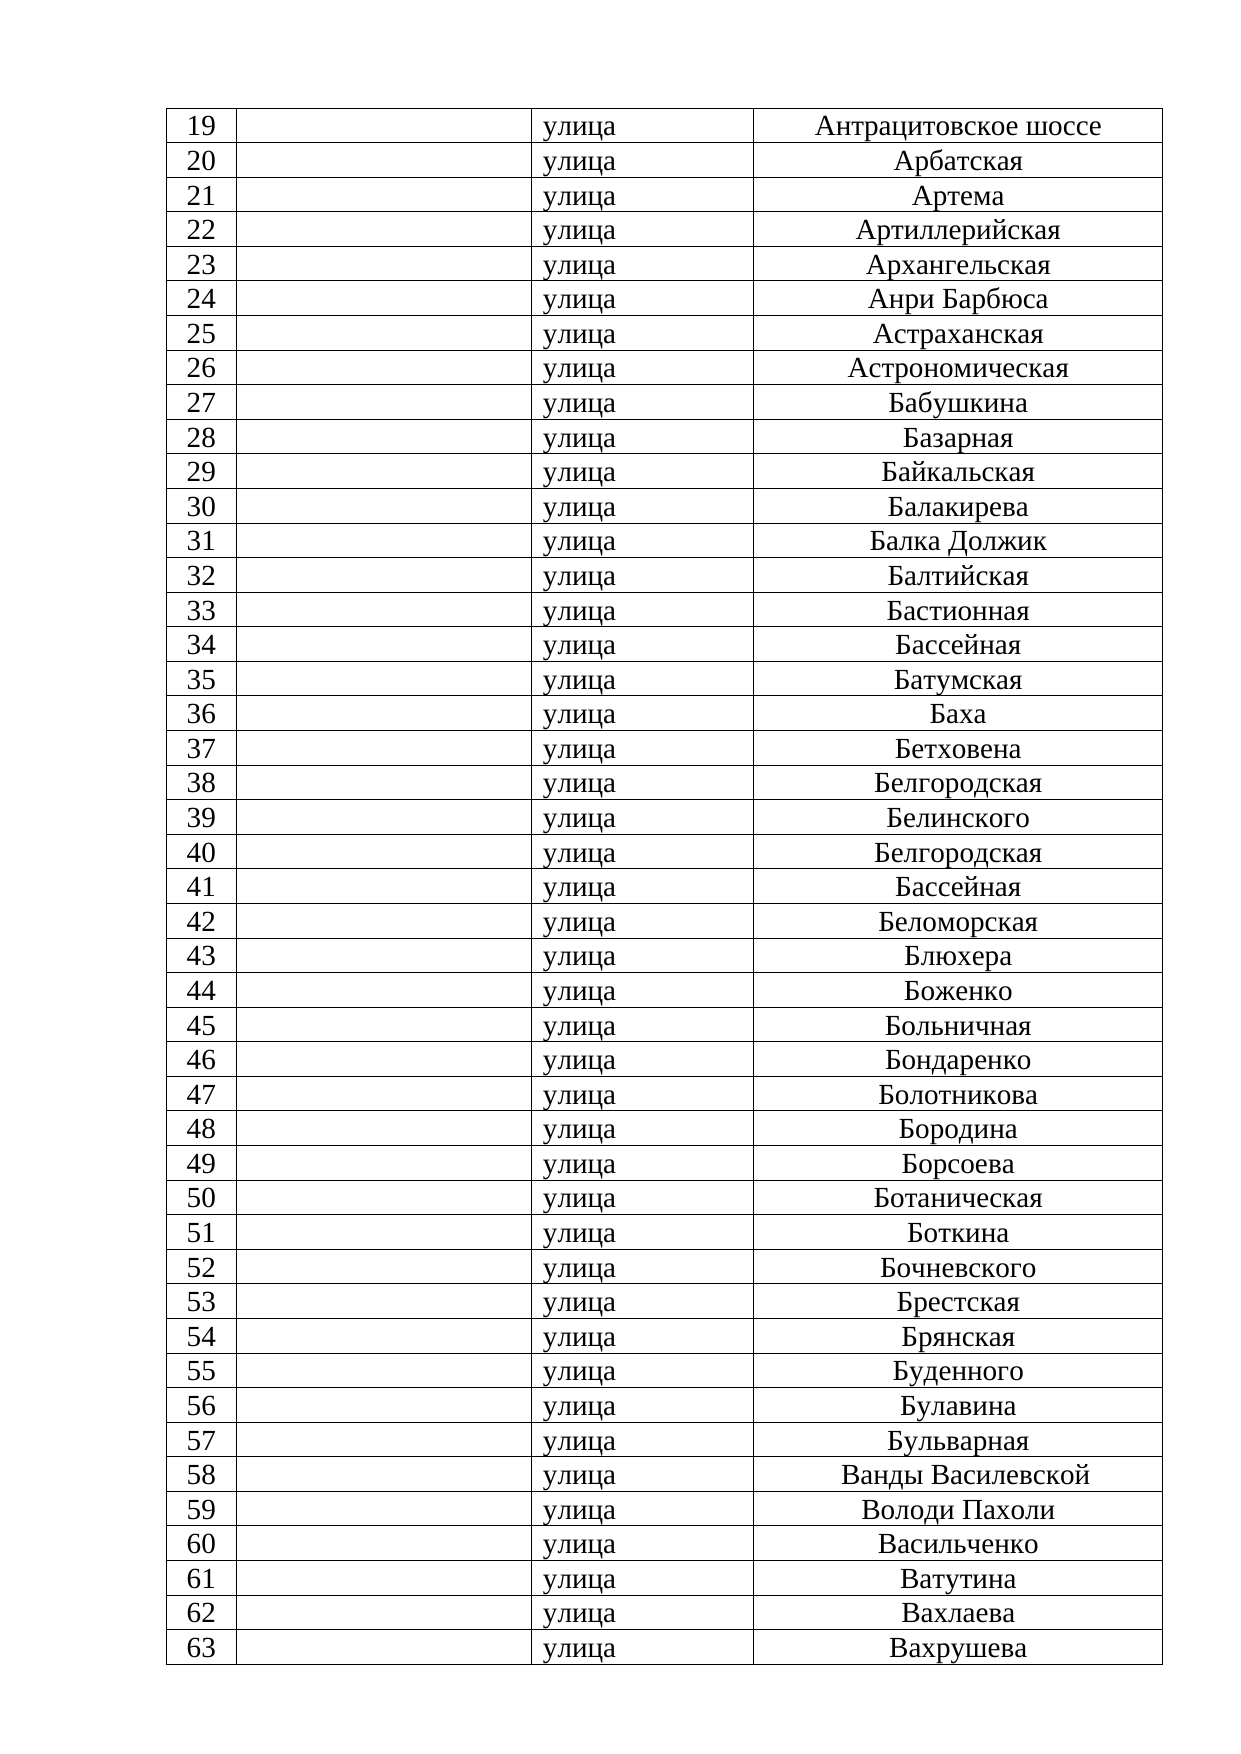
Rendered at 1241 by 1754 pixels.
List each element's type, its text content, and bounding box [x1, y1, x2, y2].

table_cell улица [532, 1181, 753, 1214]
table_cell улица [532, 800, 753, 834]
table_cell Больничная [754, 1008, 1162, 1041]
table_cell Бетховена [754, 731, 1162, 764]
table_cell Артиллерийская [754, 212, 1162, 246]
table_cell Бассейная [754, 869, 1162, 903]
table_cell 29 [167, 454, 236, 488]
table_cell 58 [167, 1457, 236, 1491]
table_cell [237, 627, 531, 661]
table_cell улица [532, 385, 753, 419]
table_cell улица [532, 1596, 753, 1629]
table_cell [237, 316, 531, 349]
table_cell улица [532, 1354, 753, 1387]
table_cell 36 [167, 696, 236, 730]
table_cell улица [532, 351, 753, 384]
table_cell [237, 1146, 531, 1179]
table_cell 24 [167, 281, 236, 315]
table_cell Белинского [754, 800, 1162, 834]
table_cell [237, 454, 531, 488]
table_cell улица [532, 904, 753, 937]
table_cell улица [532, 973, 753, 1007]
table_cell 32 [167, 558, 236, 592]
table_cell 47 [167, 1077, 236, 1110]
table_cell [237, 1561, 531, 1594]
table_cell [237, 1111, 531, 1145]
table_cell 38 [167, 766, 236, 799]
table_cell улица [532, 1630, 753, 1664]
table_cell 63 [167, 1630, 236, 1664]
table_cell Балакирева [754, 489, 1162, 522]
table_cell 45 [167, 1008, 236, 1041]
table_cell улица [532, 1319, 753, 1352]
table_cell Вахрушева [754, 1630, 1162, 1664]
table_cell [237, 696, 531, 730]
table_cell [237, 420, 531, 453]
table_cell 52 [167, 1250, 236, 1283]
table_cell 44 [167, 973, 236, 1007]
table_cell [237, 524, 531, 557]
table_cell 51 [167, 1215, 236, 1249]
table_cell [237, 1354, 531, 1387]
table_cell [237, 558, 531, 592]
table_cell Арбатская [754, 143, 1162, 177]
table_cell Вахлаева [754, 1596, 1162, 1629]
table_cell улица [532, 454, 753, 488]
table_cell Бастионная [754, 593, 1162, 626]
table_cell 33 [167, 593, 236, 626]
table_cell Буденного [754, 1354, 1162, 1387]
table_cell 25 [167, 316, 236, 349]
table_cell улица [532, 939, 753, 972]
table_cell 28 [167, 420, 236, 453]
table_cell улица [532, 1526, 753, 1560]
table_cell Батумская [754, 662, 1162, 695]
table_cell 46 [167, 1042, 236, 1076]
table_cell 54 [167, 1319, 236, 1352]
table_cell улица [532, 524, 753, 557]
table_cell 26 [167, 351, 236, 384]
table_cell [237, 1284, 531, 1318]
table_cell Блюхера [754, 939, 1162, 972]
table_cell 55 [167, 1354, 236, 1387]
table_cell 56 [167, 1388, 236, 1422]
table_cell 20 [167, 143, 236, 177]
table_cell 22 [167, 212, 236, 246]
table_cell Бородина [754, 1111, 1162, 1145]
table_cell [237, 1457, 531, 1491]
table_cell Байкальская [754, 454, 1162, 488]
table_cell [237, 939, 531, 972]
table_cell улица [532, 835, 753, 868]
table_cell улица [532, 109, 753, 142]
table_cell Бассейная [754, 627, 1162, 661]
table_cell Балка Должик [754, 524, 1162, 557]
table_cell Бабушкина [754, 385, 1162, 419]
table_cell [237, 1319, 531, 1352]
table_cell Володи Пахоли [754, 1492, 1162, 1525]
table_cell улица [532, 178, 753, 211]
table_cell Бочневского [754, 1250, 1162, 1283]
table_cell улица [532, 1284, 753, 1318]
table_cell 34 [167, 627, 236, 661]
table_cell 43 [167, 939, 236, 972]
table_cell 53 [167, 1284, 236, 1318]
table_cell улица [532, 420, 753, 453]
table_cell 61 [167, 1561, 236, 1594]
table_cell улица [532, 662, 753, 695]
table_cell 49 [167, 1146, 236, 1179]
table_cell улица [532, 627, 753, 661]
table_cell Борсоева [754, 1146, 1162, 1179]
table_cell 39 [167, 800, 236, 834]
table_cell [237, 1596, 531, 1629]
table_cell 41 [167, 869, 236, 903]
table_cell улица [532, 1146, 753, 1179]
table_cell улица [532, 281, 753, 315]
table_cell [237, 766, 531, 799]
table_cell 37 [167, 731, 236, 764]
table_cell [237, 1042, 531, 1076]
table_cell [237, 1077, 531, 1110]
table_cell [237, 178, 531, 211]
table_cell улица [532, 1042, 753, 1076]
table_cell [237, 1008, 531, 1041]
table_cell улица [532, 558, 753, 592]
table_cell 19 [167, 109, 236, 142]
table_cell [237, 1215, 531, 1249]
table_cell Ботаническая [754, 1181, 1162, 1214]
table_cell [237, 731, 531, 764]
table_cell [237, 1630, 531, 1664]
table_cell улица [532, 1215, 753, 1249]
table_cell 40 [167, 835, 236, 868]
table_cell Антрацитовское шоссе [754, 109, 1162, 142]
table_cell [237, 109, 531, 142]
table_cell 42 [167, 904, 236, 937]
table_cell Боженко [754, 973, 1162, 1007]
table_cell [237, 973, 531, 1007]
table_cell Белгородская [754, 835, 1162, 868]
table_cell [237, 869, 531, 903]
table_cell Базарная [754, 420, 1162, 453]
table_cell улица [532, 1250, 753, 1283]
table_cell Анри Барбюса [754, 281, 1162, 315]
table_cell Бондаренко [754, 1042, 1162, 1076]
table_cell Бульварная [754, 1423, 1162, 1456]
table_cell [237, 662, 531, 695]
table_cell Брянская [754, 1319, 1162, 1352]
table_cell улица [532, 766, 753, 799]
table_cell Белгородская [754, 766, 1162, 799]
table_cell Васильченко [754, 1526, 1162, 1560]
table_cell улица [532, 869, 753, 903]
table_cell улица [532, 1008, 753, 1041]
table_cell [237, 212, 531, 246]
table_cell [237, 1250, 531, 1283]
table_cell [237, 800, 531, 834]
table_cell улица [532, 1561, 753, 1594]
table_cell Брестская [754, 1284, 1162, 1318]
table_cell 62 [167, 1596, 236, 1629]
table_cell улица [532, 1492, 753, 1525]
table_cell 27 [167, 385, 236, 419]
table_cell 30 [167, 489, 236, 522]
table_cell Астрономическая [754, 351, 1162, 384]
table_cell Беломорская [754, 904, 1162, 937]
table_cell Архангельская [754, 247, 1162, 280]
table_cell улица [532, 696, 753, 730]
table_cell улица [532, 247, 753, 280]
table_cell 21 [167, 178, 236, 211]
table_cell 59 [167, 1492, 236, 1525]
table_cell [237, 1526, 531, 1560]
table_cell Боткина [754, 1215, 1162, 1249]
table_cell улица [532, 1111, 753, 1145]
table_cell улица [532, 212, 753, 246]
table_cell [237, 1423, 531, 1456]
table_cell 57 [167, 1423, 236, 1456]
table_cell 50 [167, 1181, 236, 1214]
table_cell [237, 143, 531, 177]
table_cell улица [532, 593, 753, 626]
table_cell [237, 247, 531, 280]
table_cell Ванды Василевской [754, 1457, 1162, 1491]
table_cell [237, 904, 531, 937]
table_cell улица [532, 1388, 753, 1422]
table_cell Булавина [754, 1388, 1162, 1422]
table_cell Артема [754, 178, 1162, 211]
table_cell улица [532, 1077, 753, 1110]
table_cell Астраханская [754, 316, 1162, 349]
table_cell 31 [167, 524, 236, 557]
table_cell улица [532, 1423, 753, 1456]
table_cell Болотникова [754, 1077, 1162, 1110]
table_cell [237, 1181, 531, 1214]
table_cell улица [532, 731, 753, 764]
table_cell [237, 351, 531, 384]
table_cell [237, 1492, 531, 1525]
table_cell Ватутина [754, 1561, 1162, 1594]
table_cell [237, 1388, 531, 1422]
table_cell 60 [167, 1526, 236, 1560]
table_cell улица [532, 143, 753, 177]
table_cell 35 [167, 662, 236, 695]
table_cell [237, 281, 531, 315]
table_cell Баха [754, 696, 1162, 730]
table_cell улица [532, 316, 753, 349]
table_cell 23 [167, 247, 236, 280]
table_cell [237, 593, 531, 626]
table_cell 48 [167, 1111, 236, 1145]
table_cell улица [532, 1457, 753, 1491]
table_cell [237, 835, 531, 868]
table_cell улица [532, 489, 753, 522]
table_cell Балтийская [754, 558, 1162, 592]
table_cell [237, 489, 531, 522]
table_cell [237, 385, 531, 419]
